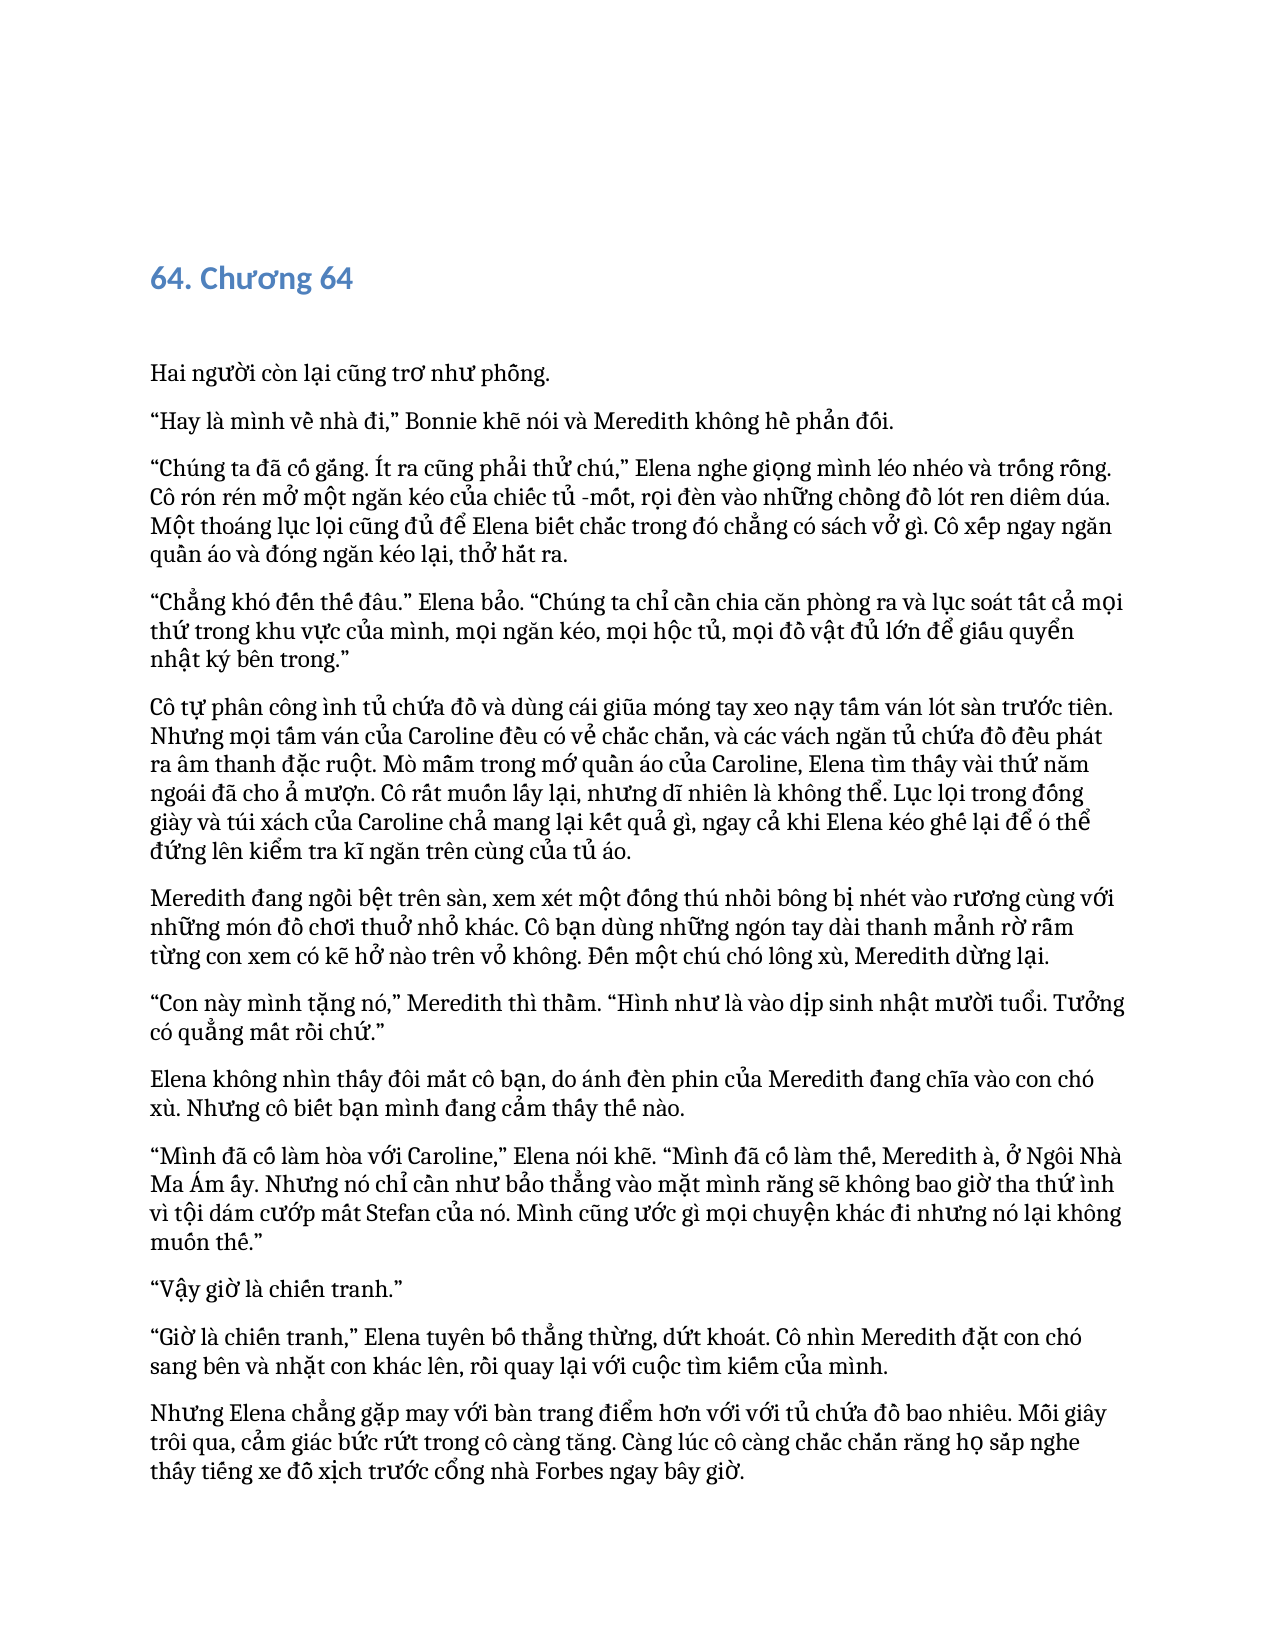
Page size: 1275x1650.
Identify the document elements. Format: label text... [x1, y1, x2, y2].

text “Mình đã cố làm hòa với Caroline,” Elena nói khẽ. “Mình đã cố làm thế, Meredith à, ở Ngôi Nhà Ma Ám ấy. Nhưng nó chỉ cần như bảo thẳng vào mặt mình rằng sẽ không bao giờ tha thứ ình vì tội dám cướp mất Stefan của nó. Mình cũng ước gì mọi chuyện khác đi nhưng nó lại không muốn thế.” [150, 1142, 1125, 1257]
text “Chúng ta đã cố gắng. Ít ra cũng phải thử chú,” Elena nghe giọng mình léo nhéo và trống rỗng. Cô rón rén mở một ngăn kéo của chiếc tủ -mốt, rọi đèn vào những chồng đồ lót ren diêm dúa. Một thoáng lục lọi cũng đủ để Elena biết chắc trong đó chẳng có sách vở gì. Cô xếp ngay ngăn quần áo và đóng ngăn kéo lại, thở hắt ra. [150, 454, 1125, 569]
subtitle 64. Chương 64 [150, 257, 1125, 298]
text Meredith đang ngồi bệt trên sàn, xem xét một đống thú nhồi bông bị nhét vào rương cùng với những món đồ chơi thuở nhỏ khác. Cô bạn dùng những ngón tay dài thanh mảnh rờ rẫm từng con xem có kẽ hở nào trên vỏ không. Đến một chú chó lông xù, Meredith dừng lại. [150, 884, 1125, 970]
text “Chẳng khó đến thế đâu.” Elena bảo. “Chúng ta chỉ cần chia căn phòng ra và lục soát tất cả mọi thứ trong khu vực của mình, mọi ngăn kéo, mọi hộc tủ, mọi đồ vật đủ lớn để giấu quyển nhật ký bên trong.” [150, 588, 1125, 674]
text Hai người còn lại cũng trơ như phỗng. [150, 302, 1125, 388]
text Cô tự phân công ình tủ chứa đồ và dùng cái giũa móng tay xeo nạy tấm ván lót sàn trước tiên. Nhưng mọi tấm ván của Caroline đều có vẻ chắc chắn, và các vách ngăn tủ chứa đồ đều phát ra âm thanh đặc ruột. Mò mẫm trong mớ quần áo của Caroline, Elena tìm thấy vài thứ năm ngoái đã cho ả mượn. Cô rất muốn lấy lại, nhưng dĩ nhiên là không thể. Lục lọi trong đống giày và túi xách của Caroline chả mang lại kết quả gì, ngay cả khi Elena kéo ghế lại để ó thể đứng lên kiểm tra kĩ ngăn trên cùng của tủ áo. [150, 693, 1125, 865]
text Nhưng Elena chẳng gặp may với bàn trang điểm hơn với với tủ chứa đồ bao nhiêu. Mỗi giây trôi qua, cảm giác bức rứt trong cô càng tăng. Càng lúc cô càng chắc chắn răng họ sắp nghe thấy tiếng xe đỗ xịch trước cổng nhà Forbes ngay bây giờ. [150, 1399, 1125, 1485]
text Elena không nhìn thấy đôi mắt cô bạn, do ánh đèn phin của Meredith đang chĩa vào con chó xù. Nhưng cô biết bạn mình đang cảm thấy thế nào. [150, 1065, 1125, 1123]
text “Giờ là chiến tranh,” Elena tuyên bố thẳng thừng, dứt khoát. Cô nhìn Meredith đặt con chó sang bên và nhặt con khác lên, rồi quay lại với cuộc tìm kiếm của mình. [150, 1323, 1125, 1380]
text “Vậy giờ là chiến tranh.” [150, 1275, 1125, 1304]
text “Hay là mình về nhà đi,” Bonnie khẽ nói và Meredith không hề phản đối. [150, 407, 1125, 435]
text “Con này mình tặng nó,” Meredith thì thầm. “Hình như là vào dịp sinh nhật mười tuổi. Tưởng có quẳng mất rồi chứ.” [150, 989, 1125, 1047]
